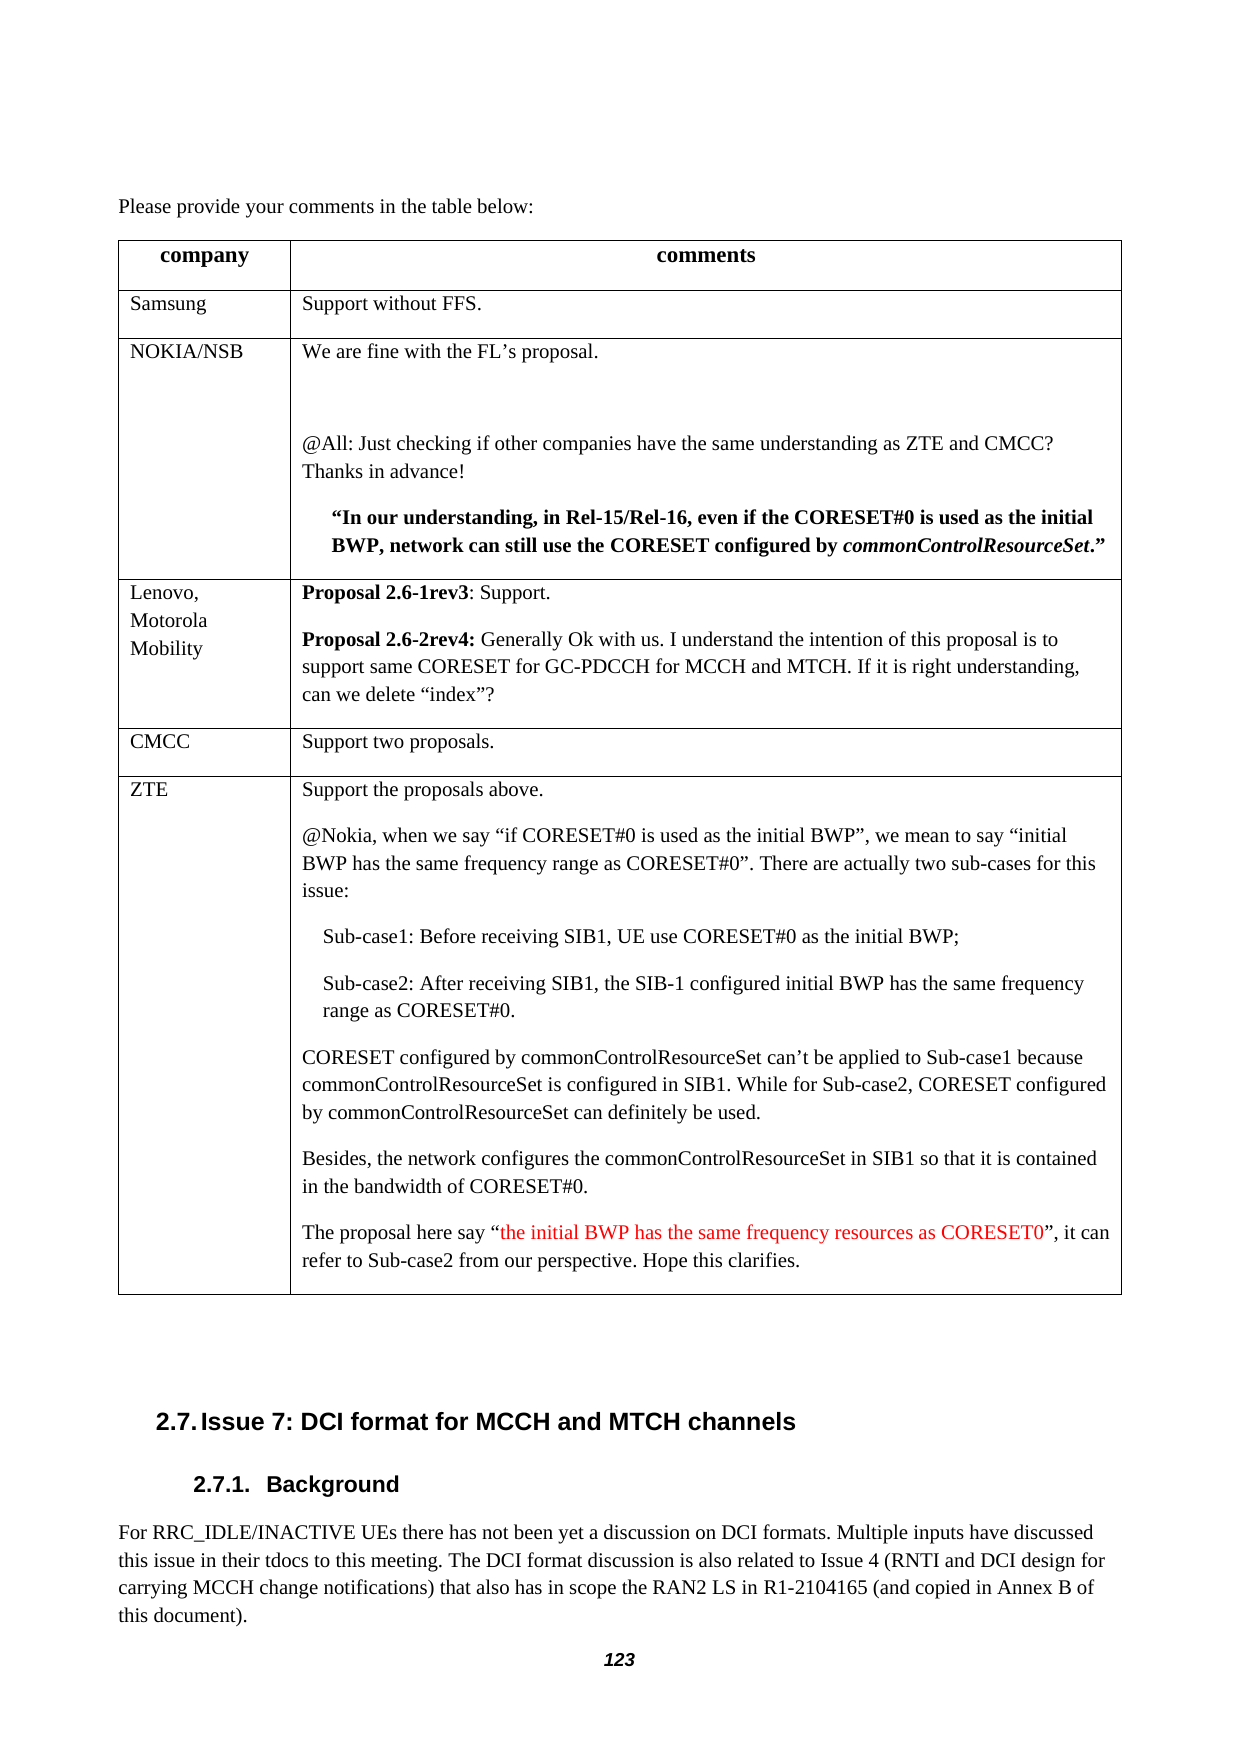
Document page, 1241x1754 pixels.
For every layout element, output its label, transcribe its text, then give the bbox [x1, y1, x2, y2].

table_cell ZTE [119, 777, 290, 1294]
text Please provide your comments in the table below: [118, 194, 1122, 218]
table_cell Support the proposals above. @Nokia, when we say “if CORESET#0 is used as the initial BWP”, we mean to say “initial BWP has the same frequency range as CORESET#0”. There are actually two sub-cases for this issue: Sub-case1: Before receiving SIB1, UE use CORESET#0 as the initial BWP; Sub-case2: After receiving SIB1, the SIB-1 configured initial BWP has the same frequency range as CORESET#0. CORESET configured by commonControlResourceSet can’t be applied to Sub-case1 because commonControlResourceSet is configured in SIB1. While for Sub-case2, CORESET configured by commonControlResourceSet can definitely be used. Besides, the network configures the commonControlResourceSet in SIB1 so that it is contained in the bandwidth of CORESET#0. The proposal here say “the initial BWP has the same frequency resources as CORESET0”, it can refer to Sub-case2 from our perspective. Hope this clarifies. [291, 777, 1121, 1294]
table_header comments [291, 241, 1121, 290]
table_cell NOKIA/NSB [119, 339, 290, 579]
table_cell Lenovo, Motorola Mobility [119, 580, 290, 728]
table_cell Samsung [119, 291, 290, 337]
subtitle Background [193, 1471, 1122, 1497]
table_cell Support without FFS. [291, 291, 1121, 337]
table_cell CMCC [119, 729, 290, 776]
subtitle Issue 7: DCI format for MCCH and MTCH channels [156, 1407, 1122, 1436]
text For RRC_IDLE/INACTIVE UEs there has not been yet a discussion on DCI formats. Multiple inputs have discussed this issue in their tdocs to this meeting. The DCI format discussion is also related to Issue 4 (RNTI and DCI design for carrying MCCH change notifications) that also has in scope the RAN2 LS in R1-2104165 (and copied in Annex B of this document). [118, 1520, 1122, 1627]
table_cell Proposal 2.6-1rev3: Support. Proposal 2.6-2rev4: Generally Ok with us. I understand the intention of this proposal is to support same CORESET for GC-PDCCH for MCCH and MTCH. If it is right understanding, can we delete “index”? [291, 580, 1121, 728]
table_header company [119, 241, 290, 290]
table_cell We are fine with the FL’s proposal. @All: Just checking if other companies have the same understanding as ZTE and CMCC? Thanks in advance! “In our understanding, in Rel-15/Rel-16, even if the CORESET#0 is used as the initial BWP, network can still use the CORESET configured by commonControlResourceSet.” [291, 339, 1121, 579]
table_cell Support two proposals. [291, 729, 1121, 776]
